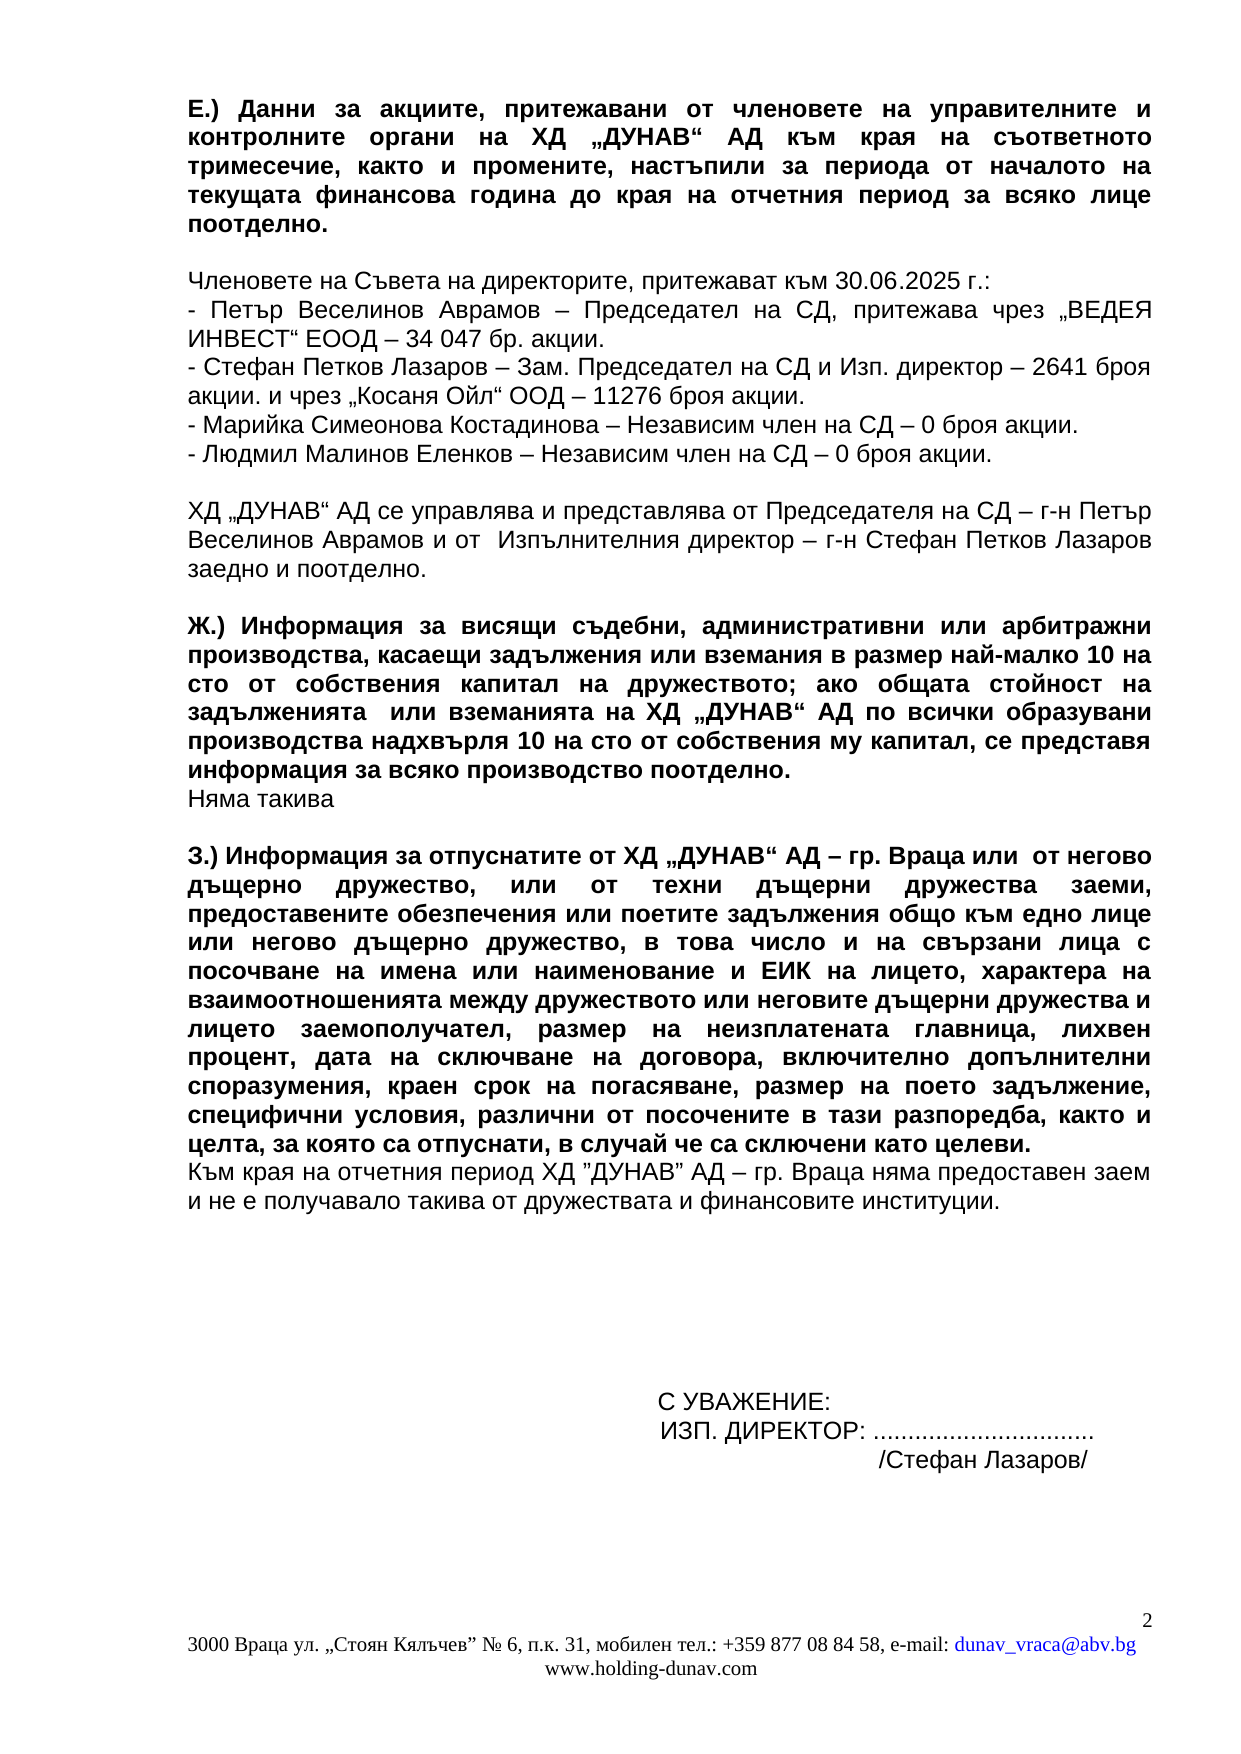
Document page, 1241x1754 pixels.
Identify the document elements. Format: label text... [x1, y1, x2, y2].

text Няма такива [187, 784, 1152, 812]
text ХД „ДУНАВ“ АД се управлява и представлява от Председателя на СД – г-н Петър Веселинов Аврамов и от Изпълнителния директор – г-н Стефан Петков Лазаров заедно и поотделно. [187, 496, 1152, 582]
text З.) Информация за отпуснатите от ХД „ДУНАВ“ АД – гр. Враца или от негово дъщерно дружество, или от техни дъщерни дружества заеми, предоставените обезпечения или поетите задължения общо към едно лице или негово дъщерно дружество, в това число и на свързани лица с посочване на имена или наименование и ЕИК на лицето, характера на взаимоотношенията между дружеството или неговите дъщерни дружества и лицето заемополучател, размер на неизплатената главница, лихвен процент, дата на сключване на договора, включително допълнителни споразумения, краен срок на погасяване, размер на поето задължение, специфични условия, различни от посочените в тази разпоредба, както и целта, за която са отпуснати, в случай че са сключени като целеви. [187, 841, 1152, 1157]
text Към края на отчетния период ХД ”ДУНАВ” АД – гр. Враца няма предоставен заем и не е получавало такива от дружествата и финансовите институции. [187, 1157, 1152, 1215]
text - Марийка Симеонова Костадинова – Независим член на СД – 0 броя акции. [187, 410, 1152, 439]
text /Стефан Лазаров/ [187, 1445, 1152, 1474]
text Членовете на Съвета на директорите, притежават към 30.06.2025 г.: [187, 266, 1152, 295]
text - Петър Веселинов Аврамов – Председател на СД, притежава чрез „ВЕДЕЯ ИНВЕСТ“ ЕООД – 34 047 бр. акции. [187, 295, 1152, 352]
text ИЗП. ДИРЕКТОР: ................................ [187, 1416, 1152, 1445]
text Ж.) Информация за висящи съдебни, административни или арбитражни производства, касаещи задължения или вземания в размер най-малко 10 на сто от собствения капитал на дружеството; ако общата стойност на задълженията или вземанията на ХД „ДУНАВ“ АД по всички образувани производства надхвърля 10 на сто от собствения му капитал, се представя информация за всяко производство поотделно. [187, 611, 1152, 784]
text - Стефан Петков Лазаров – Зам. Председател на СД и Изп. директор – 2641 броя акции. и чрез „Косаня Ойл“ ООД – 11276 броя акции. [187, 352, 1152, 410]
text - Людмил Малинов Еленков – Независим член на СД – 0 броя акции. [187, 439, 1152, 467]
text С УВАЖЕНИЕ: [187, 1387, 1152, 1416]
text Е.) Данни за акциите, притежавани от членовете на управителните и контролните органи на ХД „ДУНАВ“ АД към края на съответното тримесечие, както и промените, настъпили за периода от началото на текущата финансова година до края на отчетния период за всяко лице поотделно. [187, 94, 1152, 237]
